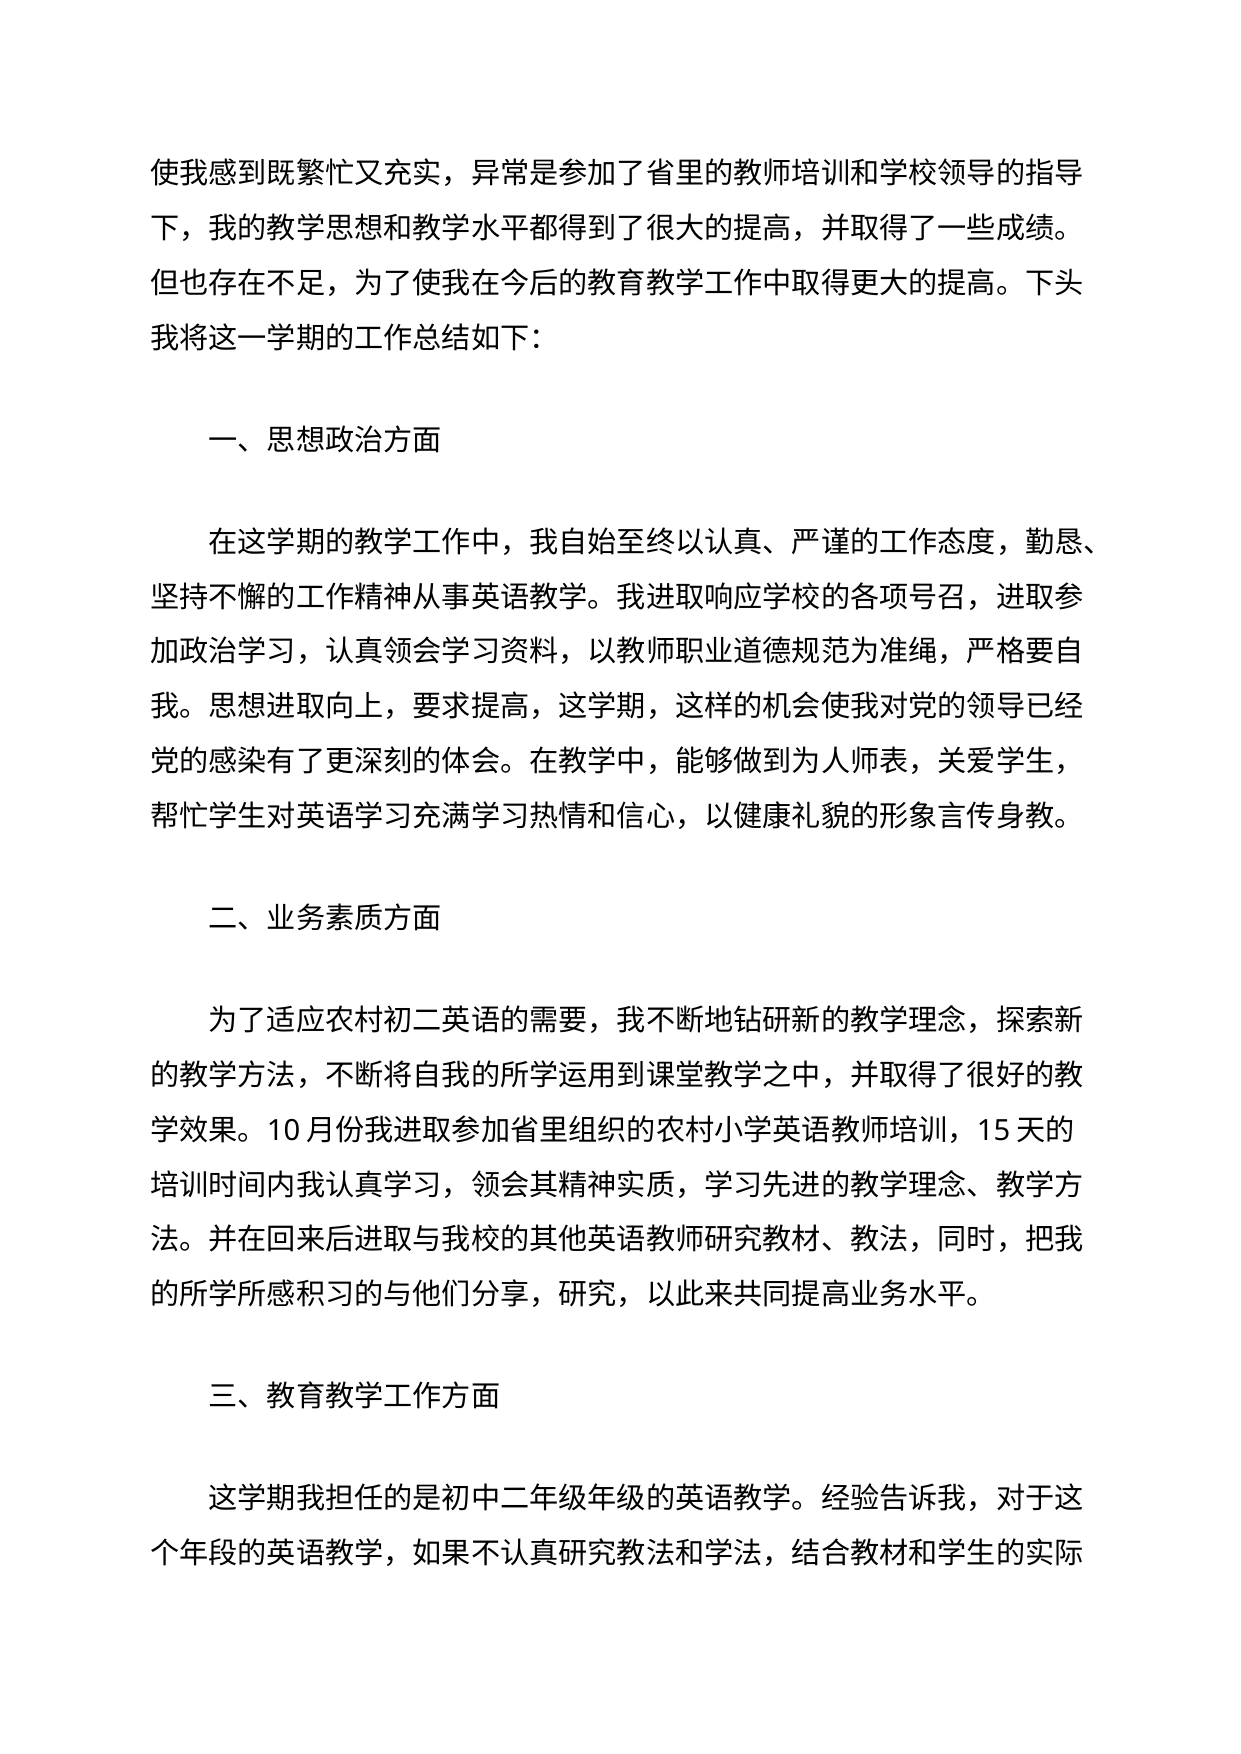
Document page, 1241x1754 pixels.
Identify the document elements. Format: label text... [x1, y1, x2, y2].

text 三、教育教学工作方面 [150, 1373, 1090, 1415]
text 二、业务素质方面 [150, 894, 1090, 937]
text 在这学期的教学工作中，我自始至终以认真、严谨的工作态度，勤恳、坚持不懈的工作精神从事英语教学。我进取响应学校的各项号召，进取参加政治学习，认真领会学习资料，以教师职业道德规范为准绳，严格要自我。思想进取向上，要求提高，这学期，这样的机会使我对党的领导已经党的感染有了更深刻的体会。在教学中，能够做到为人师表，关爱学生，帮忙学生对英语学习充满学习热情和信心，以健康礼貌的形象言传身教。 [150, 518, 1090, 835]
text 一、思想政治方面 [150, 416, 1090, 459]
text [150, 1474, 1090, 1572]
text 为了适应农村初二英语的需要，我不断地钻研新的教学理念，探索新的教学方法，不断将自我的所学运用到课堂教学之中，并取得了很好的教学效果。10月份我进取参加省里组织的农村小学英语教师培训，15天的培训时间内我认真学习，领会其精神实质，学习先进的教学理念、教学方法。并在回来后进取与我校的其他英语教师研究教材、教法，同时，把我的所学所感积习的与他们分享，研究，以此来共同提高业务水平。 [150, 996, 1090, 1313]
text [150, 150, 1090, 357]
